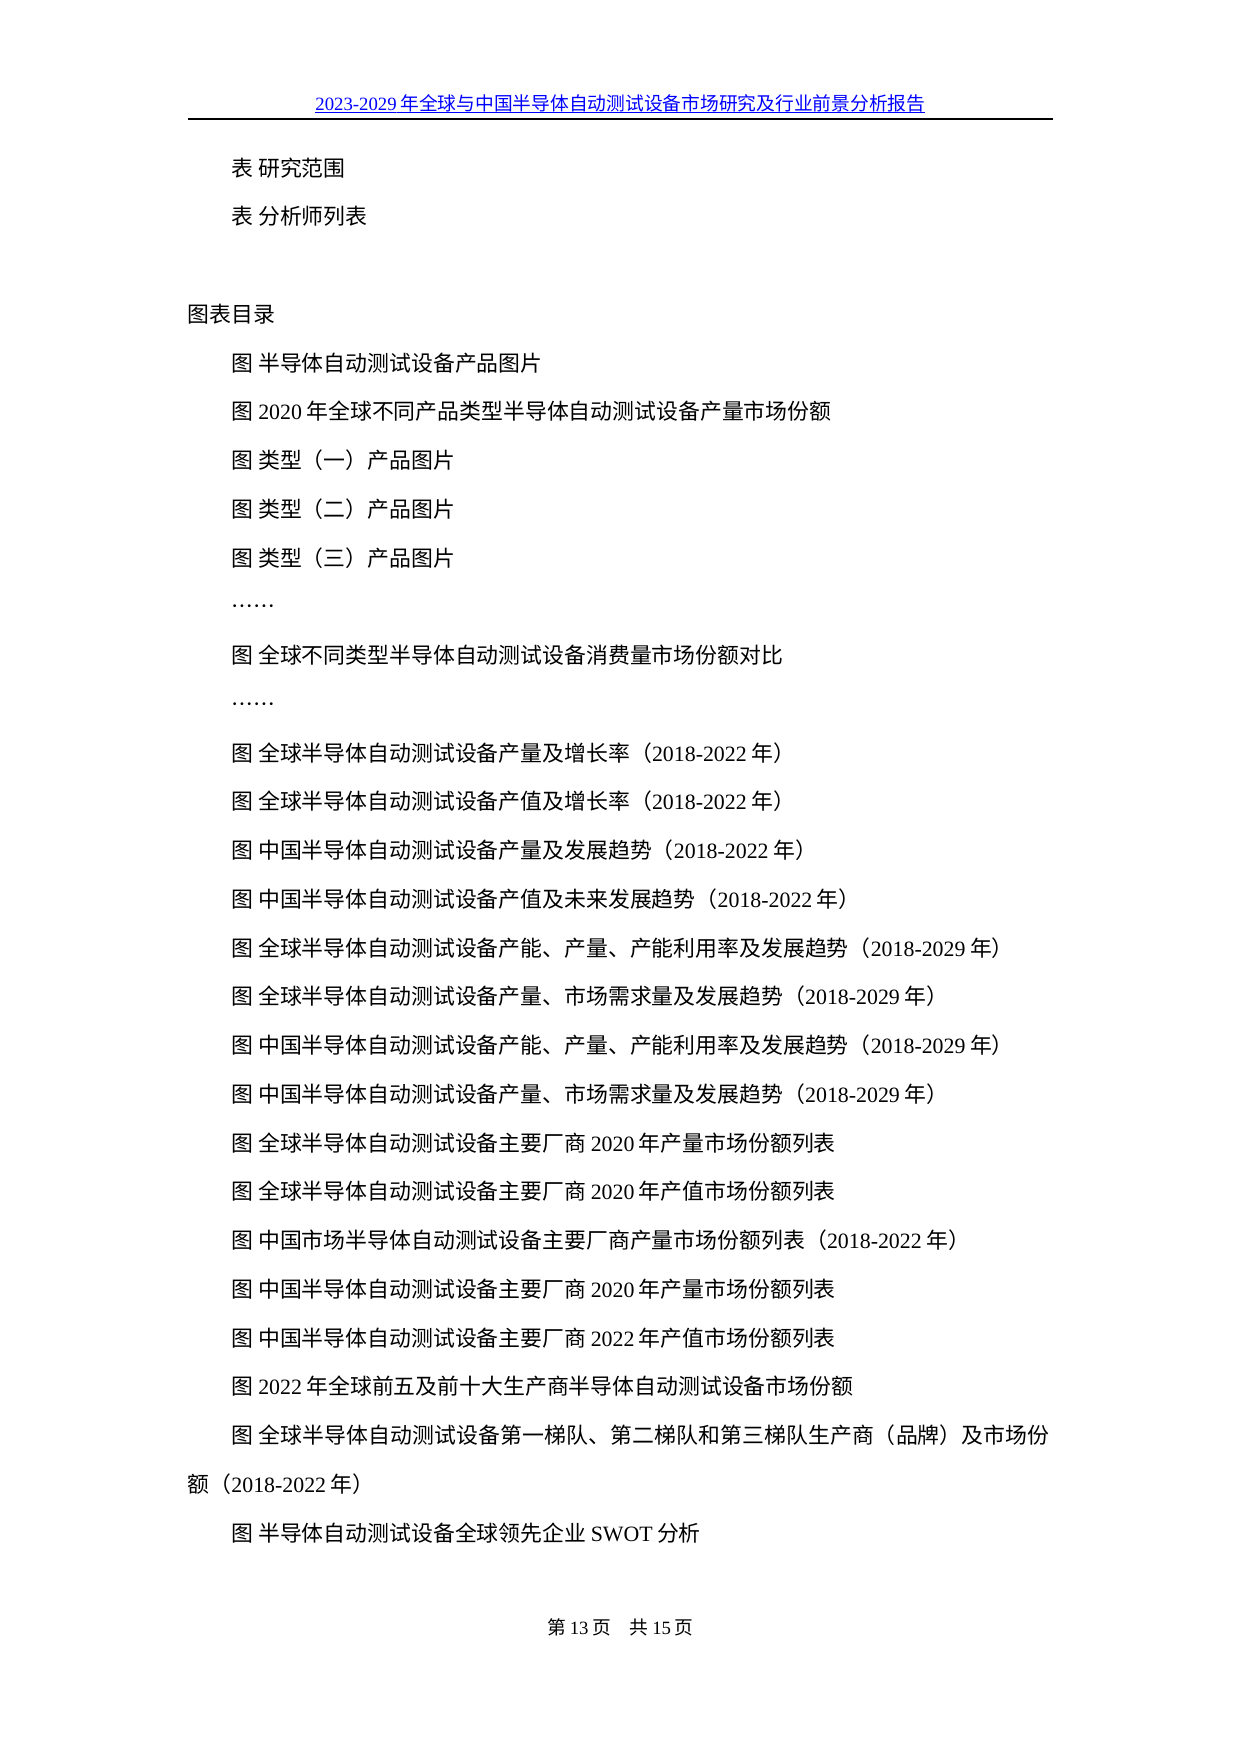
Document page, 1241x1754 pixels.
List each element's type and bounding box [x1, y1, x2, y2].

text [187, 150, 1053, 1548]
